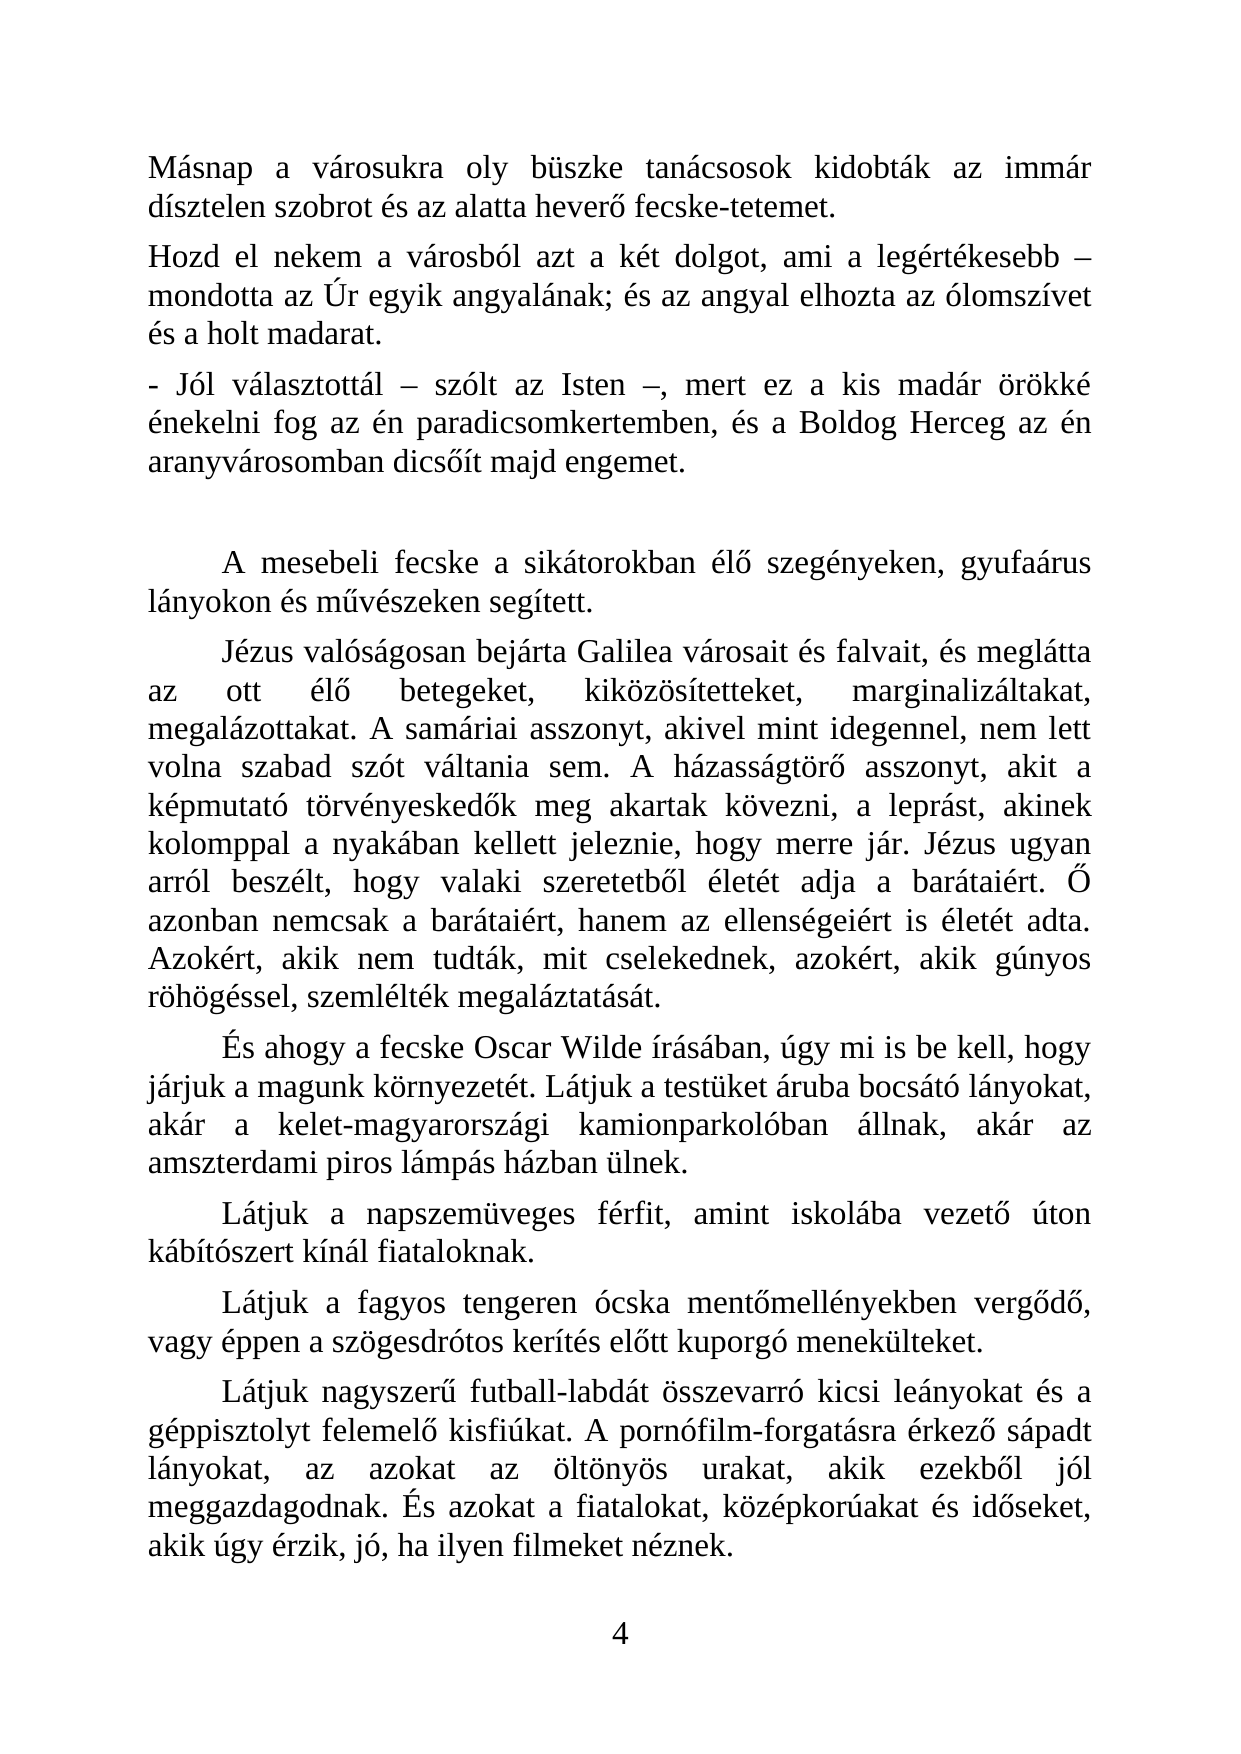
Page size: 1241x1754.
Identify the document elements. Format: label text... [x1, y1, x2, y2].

text Látjuk nagyszerű futball-labdát összevarró kicsi leányokat és a géppisztolyt felemelő kisfiúkat. A pornófilm-forgatásra érkező sápadt lányokat, az azokat az öltönyös urakat, akik ezekből jól meggazdagodnak. És azokat a fiatalokat, középkorúakat és időseket, akik úgy érzik, jó, ha ilyen filmeket néznek. [148, 1372, 1093, 1563]
text Másnap a városukra oly büszke tanácsosok kidobták az immár dísztelen szobrot és az alatta heverő fecske-tetemet. [148, 148, 1093, 224]
text A mesebeli fecske a sikátorokban élő szegényeken, gyufaárus lányokon és művészeken segített. [148, 543, 1093, 619]
text Látjuk a napszemüveges férfit, amint iskolába vezető úton kábítószert kínál fiataloknak. [148, 1193, 1093, 1270]
text Hozd el nekem a városból azt a két dolgot, ami a legértékesebb – mondotta az Úr egyik angyalának; és az angyal elhozta az ólomszívet és a holt madarat. [148, 237, 1093, 352]
text - Jól választottál – szólt az Isten –, mert ez a kis madár örökké énekelni fog az én paradicsomkertemben, és a Boldog Herceg az én aranyvárosomban dicsőít majd engemet. [148, 364, 1093, 479]
text Látjuk a fagyos tengeren ócska mentőmellényekben vergődő, vagy éppen a szögesdrótos kerítés előtt kuporgó menekülteket. [148, 1283, 1093, 1359]
text Jézus valóságosan bejárta Galilea városait és falvait, és meglátta az ott élő betegeket, kiközösítetteket, marginalizáltakat, megalázottakat. A samáriai asszonyt, akivel mint idegennel, nem lett volna szabad szót váltania sem. A házasságtörő asszonyt, akit a képmutató törvényeskedők meg akartak kövezni, a leprást, akinek kolomppal a nyakában kellett jeleznie, hogy merre jár. Jézus ugyan arról beszélt, hogy valaki szeretetből életét adja a barátaiért. Ő azonban nemcsak a barátaiért, hanem az ellenségeiért is életét adta. Azokért, akik nem tudták, mit cselekednek, azokért, akik gúnyos röhögéssel, szemlélték megaláztatását. [148, 632, 1093, 1015]
text És ahogy a fecske Oscar Wilde írásában, úgy mi is be kell, hogy járjuk a magunk környezetét. Látjuk a testüket áruba bocsátó lányokat, akár a kelet-magyarországi kamionparkolóban állnak, akár az amszterdami piros lámpás házban ülnek. [148, 1028, 1093, 1181]
